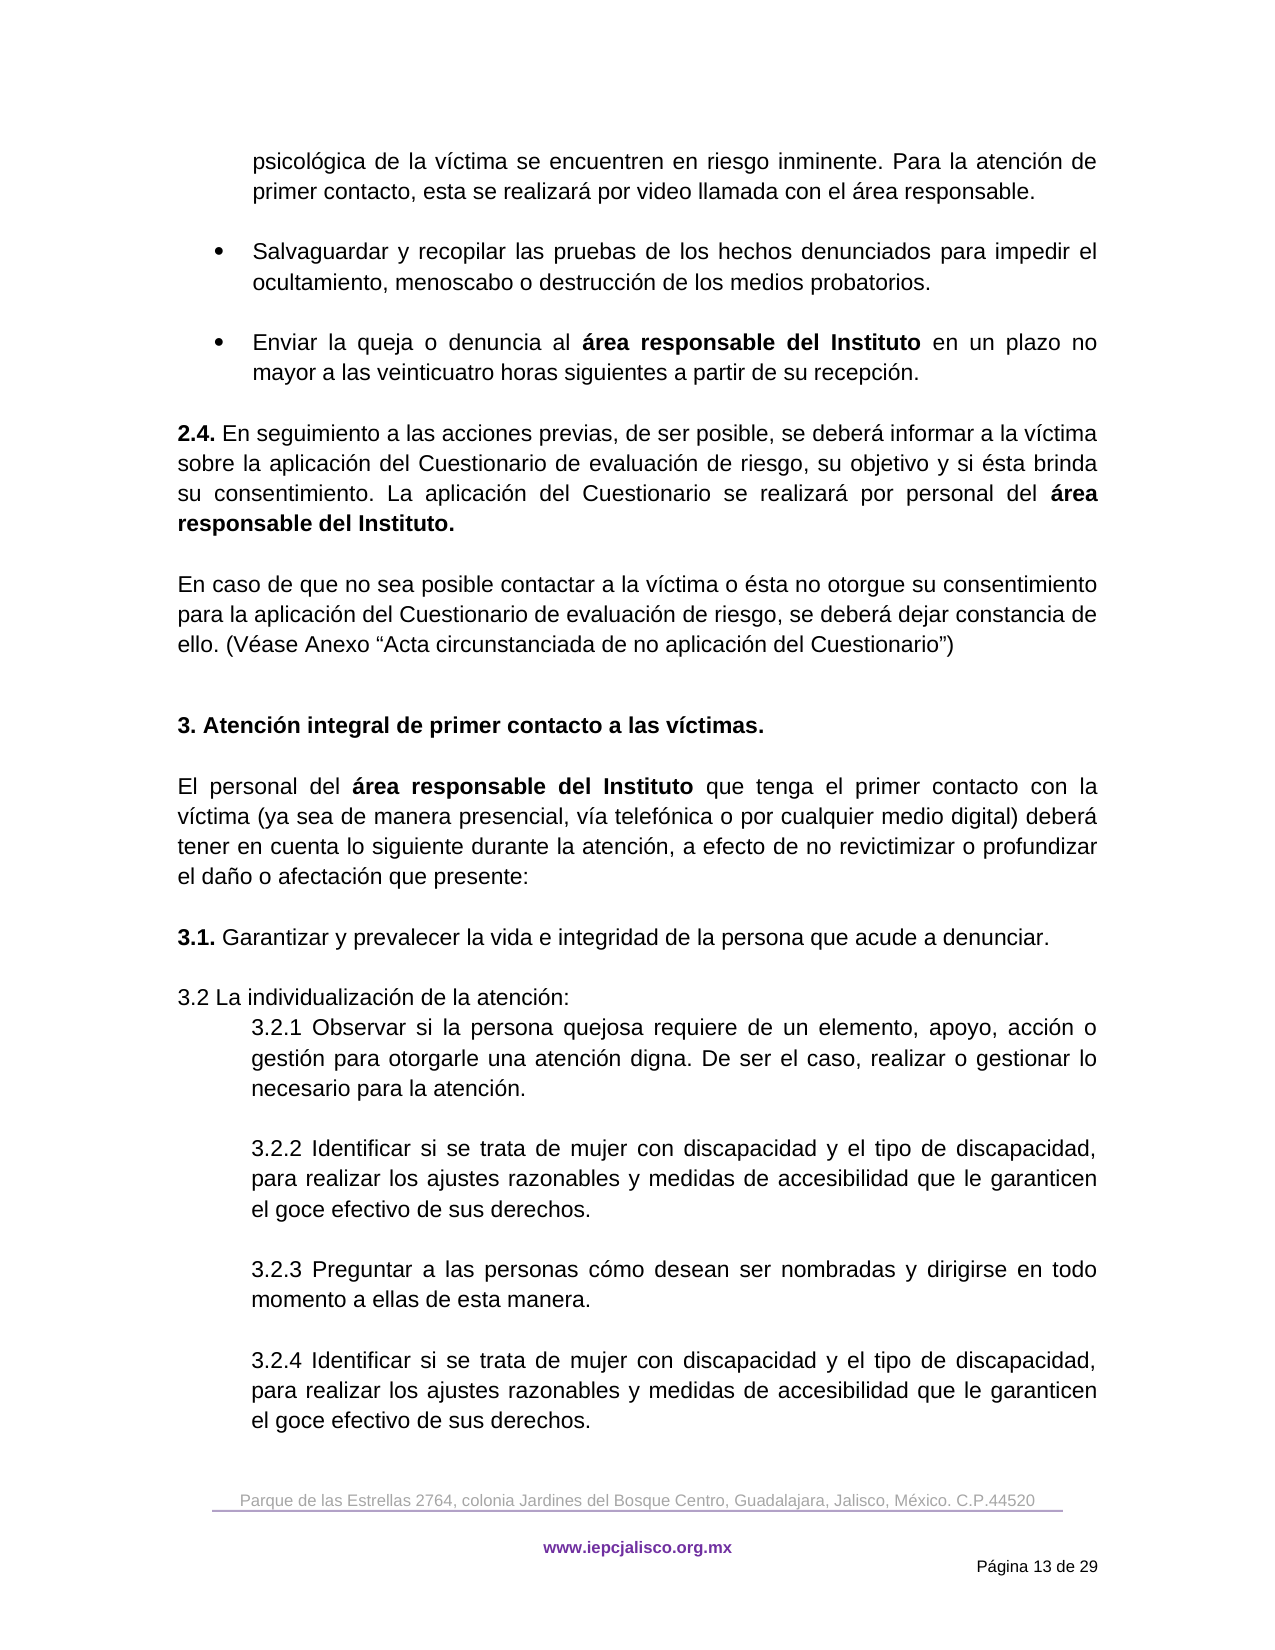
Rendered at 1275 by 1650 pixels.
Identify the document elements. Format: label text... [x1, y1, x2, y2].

text 3.2.3 Preguntar a las personas cómo desean ser nombradas y dirigirse en todo momento a ellas de esta manera. [251, 1256, 1098, 1312]
text En caso de que no sea posible contactar a la víctima o ésta no otorgue su consentimiento para la aplicación del Cuestionario de evaluación de riesgo, se deberá dejar constancia de ello. (Véase Anexo “Acta circunstanciada de no aplicación del Cuestionario”) [177, 571, 1098, 657]
text 3.2 La individualización de la atención: [177, 984, 1098, 1010]
text El personal del área responsable del Instituto que tenga el primer contacto con la víctima (ya sea de manera presencial, vía telefónica o por cualquier medio digital) deberá tener en cuenta lo siguiente durante la atención, a efecto de no revictimizar o profundizar el daño o afectación que presente: [177, 773, 1098, 889]
text 3.2.4 Identificar si se trata de mujer con discapacidad y el tipo de discapacidad, para realizar los ajustes razonables y medidas de accesibilidad que le garanticen el goce efectivo de sus derechos. [251, 1347, 1098, 1433]
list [215, 148, 1098, 204]
subtitle 3. Atención integral de primer contacto a las víctimas. [177, 712, 1098, 738]
list Enviar la queja o denuncia al área responsable del Instituto en un plazo no mayor a las veinticuatro horas siguientes a partir de su recepción. [215, 329, 1098, 385]
text 3.1. Garantizar y prevalecer la vida e integridad de la persona que acude a denunciar. [177, 924, 1098, 950]
text 2.4. En seguimiento a las acciones previas, de ser posible, se deberá informar a la víctima sobre la aplicación del Cuestionario de evaluación de riesgo, su objetivo y si ésta brinda su consentimiento. La aplicación del Cuestionario se realizará por personal del área responsable del Instituto. [177, 419, 1098, 536]
list Salvaguardar y recopilar las pruebas de los hechos denunciados para impedir el ocultamiento, menoscabo o destrucción de los medios probatorios. [215, 238, 1098, 295]
text 3.2.1 Observar si la persona quejosa requiere de un elemento, apoyo, acción o gestión para otorgarle una atención digna. De ser el caso, realizar o gestionar lo necesario para la atención. [251, 1014, 1098, 1101]
text 3.2.2 Identificar si se trata de mujer con discapacidad y el tipo de discapacidad, para realizar los ajustes razonables y medidas de accesibilidad que le garanticen el goce efectivo de sus derechos. [251, 1135, 1098, 1222]
